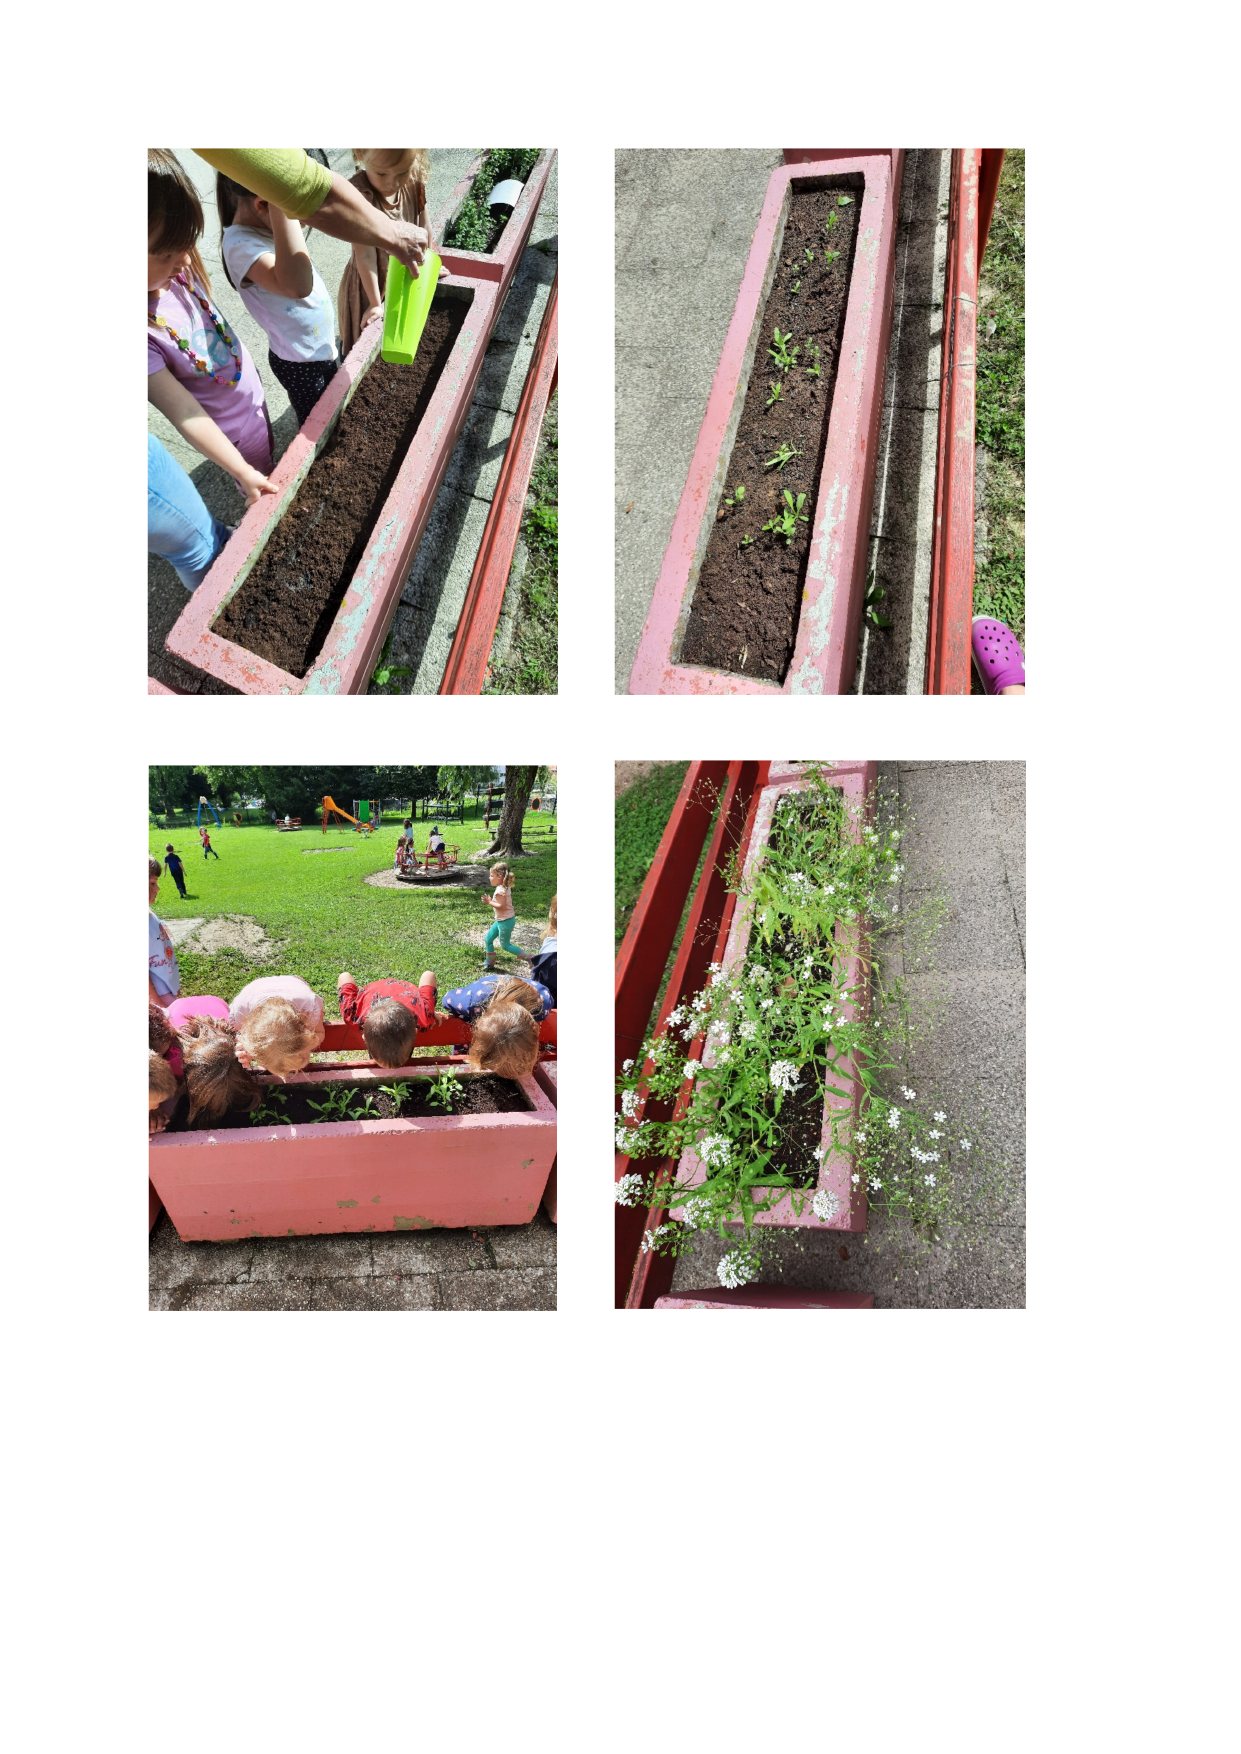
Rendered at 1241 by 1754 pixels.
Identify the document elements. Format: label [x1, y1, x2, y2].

picture [149, 766, 557, 1310]
picture [615, 761, 1026, 1308]
picture [615, 149, 1025, 694]
picture [148, 149, 558, 694]
